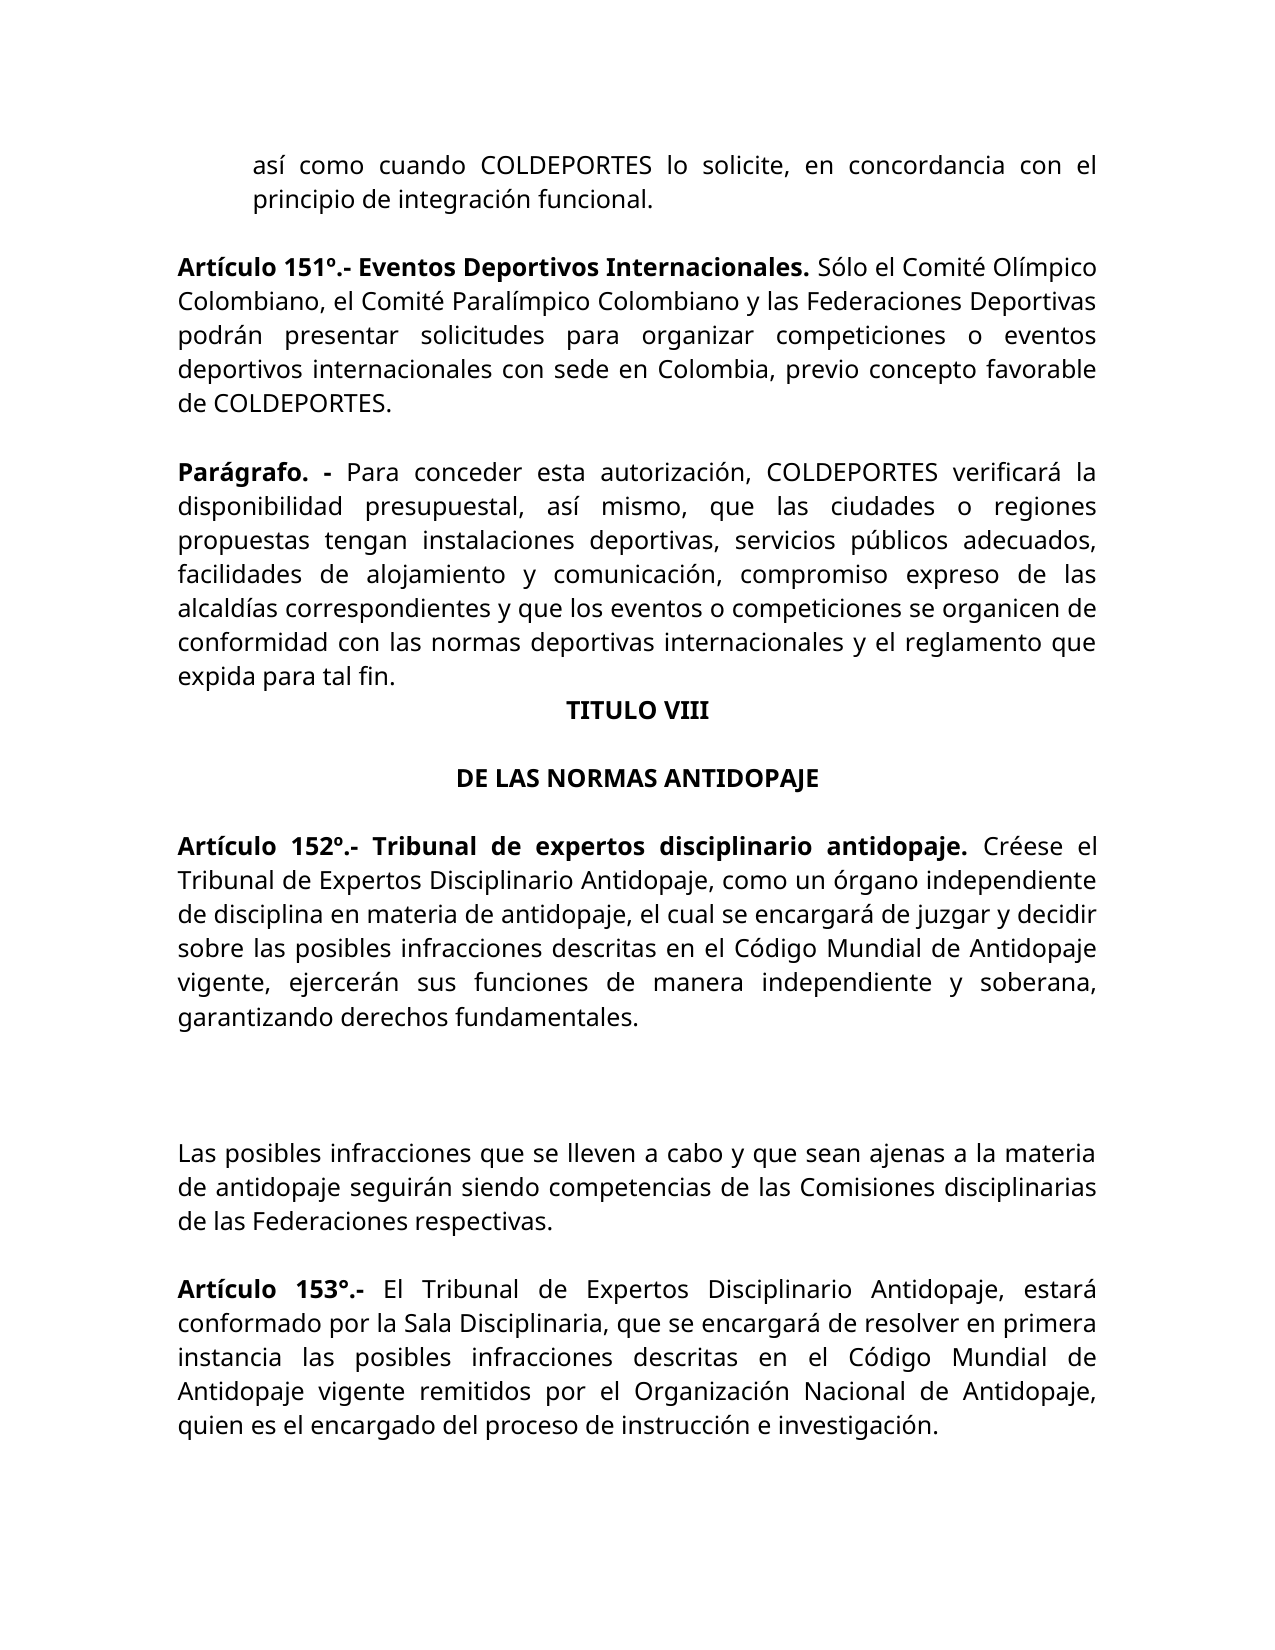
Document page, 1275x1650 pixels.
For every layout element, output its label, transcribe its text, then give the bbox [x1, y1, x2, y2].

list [215, 148, 1098, 216]
text Parágrafo. - Para conceder esta autorización, COLDEPORTES verificará la disponibilidad presupuestal, así mismo, que las ciudades o regiones propuestas tengan instalaciones deportivas, servicios públicos adecuados, facilidades de alojamiento y comunicación, compromiso expreso de las alcaldías correspondientes y que los eventos o competiciones se organicen de conformidad con las normas deportivas internacionales y el reglamento que expida para tal fin. [177, 454, 1098, 693]
text Artículo 153°.- El Tribunal de Expertos Disciplinario Antidopaje, estará conformado por la Sala Disciplinaria, que se encargará de resolver en primera instancia las posibles infracciones descritas en el Código Mundial de Antidopaje vigente remitidos por el Organización Nacional de Antidopaje, quien es el encargado del proceso de instrucción e investigación. [177, 1272, 1098, 1442]
text TITULO VIII [177, 693, 1098, 727]
text Las posibles infracciones que se lleven a cabo y que sean ajenas a la materia de antidopaje seguirán siendo competencias de las Comisiones disciplinarias de las Federaciones respectivas. [177, 1135, 1098, 1238]
text Artículo 152º.- Tribunal de expertos disciplinario antidopaje. Créese el Tribunal de Expertos Disciplinario Antidopaje, como un órgano independiente de disciplina en materia de antidopaje, el cual se encargará de juzgar y decidir sobre las posibles infracciones descritas en el Código Mundial de Antidopaje vigente, ejercerán sus funciones de manera independiente y soberana, garantizando derechos fundamentales. [177, 829, 1098, 1033]
text DE LAS NORMAS ANTIDOPAJE [177, 761, 1098, 795]
text Artículo 151º.- Eventos Deportivos Internacionales. Sólo el Comité Olímpico Colombiano, el Comité Paralímpico Colombiano y las Federaciones Deportivas podrán presentar solicitudes para organizar competiciones o eventos deportivos internacionales con sede en Colombia, previo concepto favorable de COLDEPORTES. [177, 250, 1098, 420]
